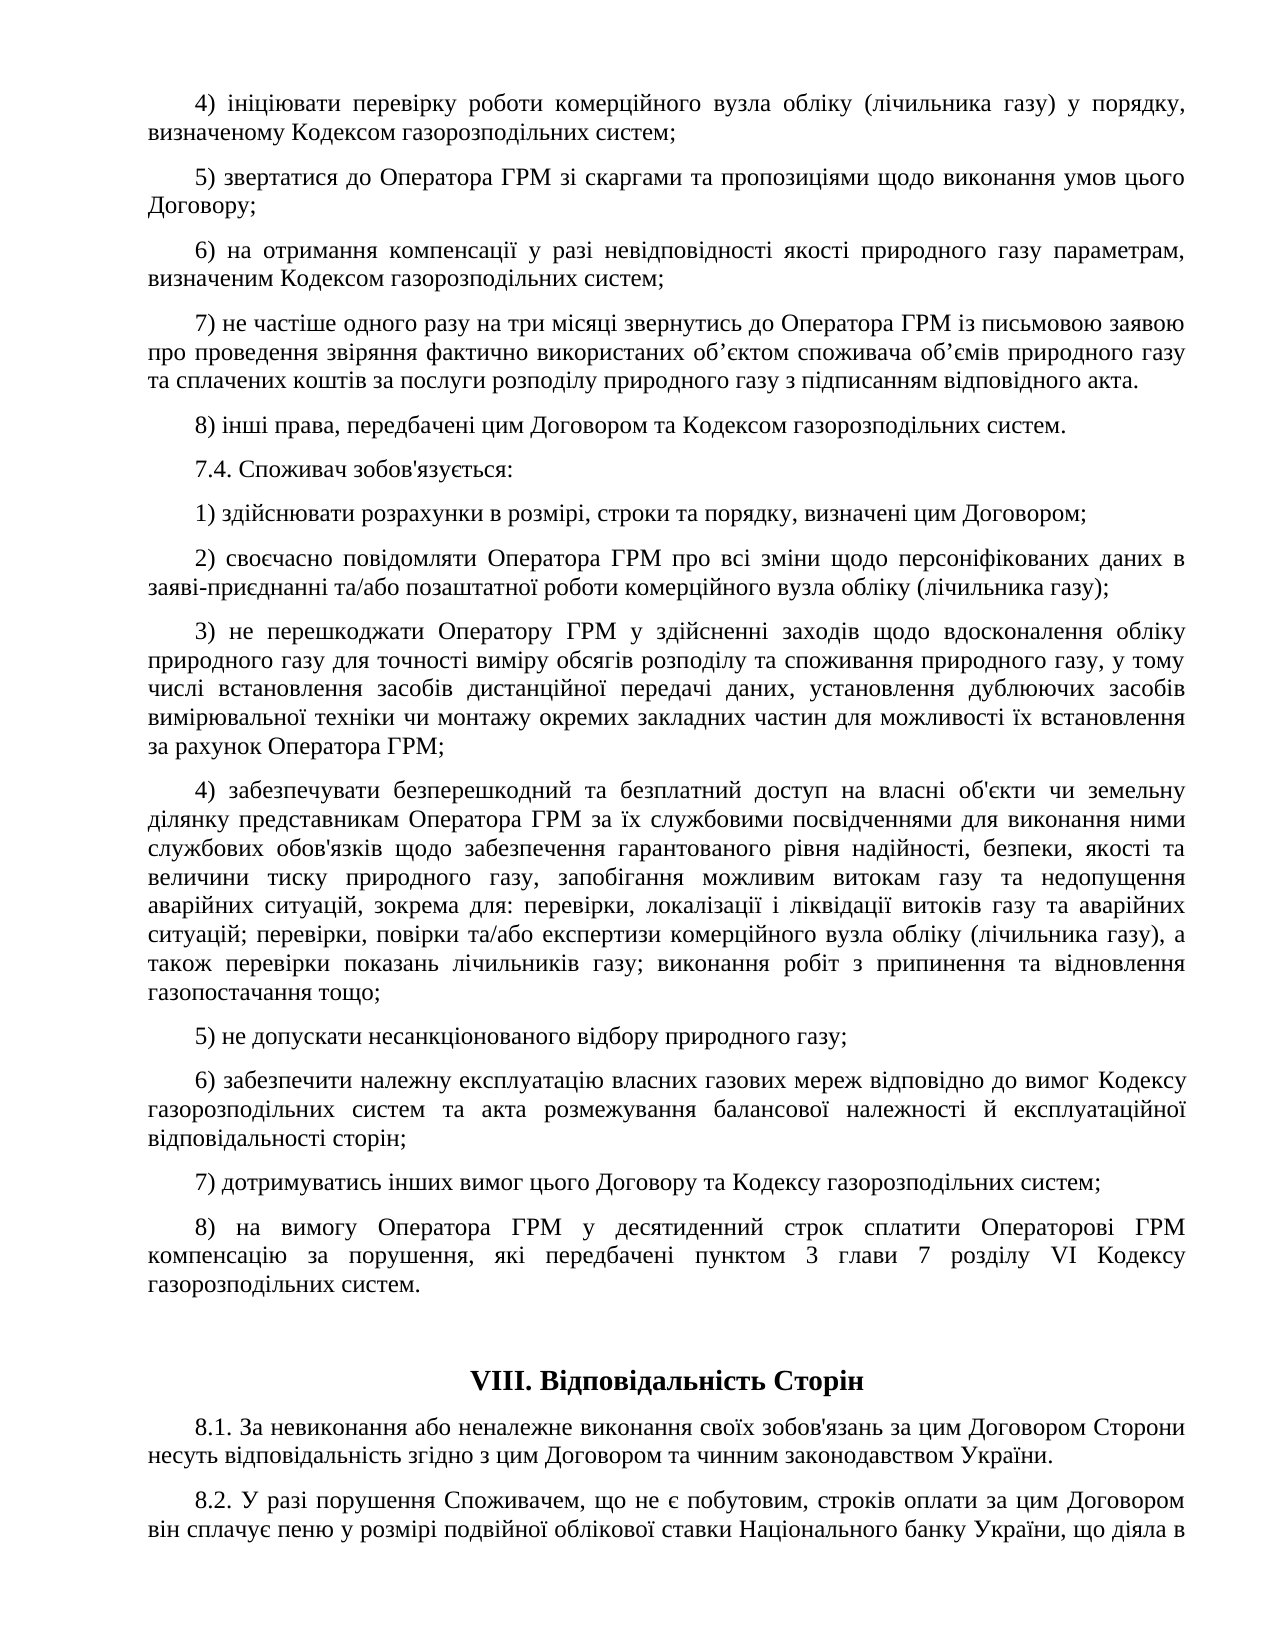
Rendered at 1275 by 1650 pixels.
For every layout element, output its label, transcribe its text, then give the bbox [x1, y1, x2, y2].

text 5) звертатися до Оператора ГРМ зі скаргами та пропозиціями щодо виконання умов цього Договору; [148, 162, 1186, 219]
text 7.4. Споживач зобов'язується: [148, 454, 1186, 483]
text 7) не частіше одного разу на три місяці звернутись до Оператора ГРМ із письмовою заявою про проведення звіряння фактично використаних об’єктом споживача об’ємів природного газу та сплачених коштів за послуги розподілу природного газу з підписанням відповідного акта. [148, 308, 1186, 394]
text 8) на вимогу Оператора ГРМ у десятиденний строк сплатити Операторові ГРМ компенсацію за порушення, які передбачені пунктом 3 глави 7 розділу VI Кодексу газорозподільних систем. [148, 1212, 1186, 1298]
text 7) дотримуватись інших вимог цього Договору та Кодексу газорозподільних систем; [148, 1167, 1186, 1196]
text 5) не допускати несанкціонованого відбору природного газу; [148, 1021, 1186, 1050]
text 6) на отримання компенсації у разі невідповідності якості природного газу параметрам, визначеним Кодексом газорозподільних систем; [148, 235, 1186, 292]
text 8) інші права, передбачені цим Договором та Кодексом газорозподільних систем. [148, 410, 1186, 438]
text 6) забезпечити належну експлуатацію власних газових мереж відповідно до вимог Кодексу газорозподільних систем та акта розмежування балансової належності й експлуатаційної відповідальності сторін; [148, 1065, 1186, 1152]
text 8.1. За невиконання або неналежне виконання своїх зобов'язань за цим Договором Сторони несуть відповідальність згідно з цим Договором та чинним законодавством України. [148, 1412, 1186, 1469]
text 4) ініціювати перевірку роботи комерційного вузла обліку (лічильника газу) у порядку, визначеному Кодексом газорозподільних систем; [148, 88, 1186, 146]
text 2) своєчасно повідомляти Оператора ГРМ про всі зміни щодо персоніфікованих даних в заяві-приєднанні та/або позаштатної роботи комерційного вузла обліку (лічильника газу); [148, 543, 1186, 600]
text 3) не перешкоджати Оператору ГРМ у здійсненні заходів щодо вдосконалення обліку природного газу для точності виміру обсягів розподілу та споживання природного газу, у тому числі встановлення засобів дистанційної передачі даних, установлення дублюючих засобів вимірювальної техніки чи монтажу окремих закладних частин для можливості їх встановлення за рахунок Оператора ГРМ; [148, 616, 1186, 760]
text 1) здійснювати розрахунки в розмірі, строки та порядку, визначені цим Договором; [148, 498, 1186, 527]
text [148, 1485, 1186, 1542]
text VIII. Відповідальність Сторін [194, 1363, 1139, 1396]
text 4) забезпечувати безперешкодний та безплатний доступ на власні об'єкти чи земельну ділянку представникам Оператора ГРМ за їх службовими посвідченнями для виконання ними службових обов'язків щодо забезпечення гарантованого рівня надійності, безпеки, якості та величини тиску природного газу, запобігання можливим витокам газу та недопущення аварійних ситуацій, зокрема для: перевірки, локалізації і ліквідації витоків газу та аварійних ситуацій; перевірки, повірки та/або експертизи комерційного вузла обліку (лічильника газу), а також перевірки показань лічильників газу; виконання робіт з припинення та відновлення газопостачання тощо; [148, 775, 1186, 1005]
